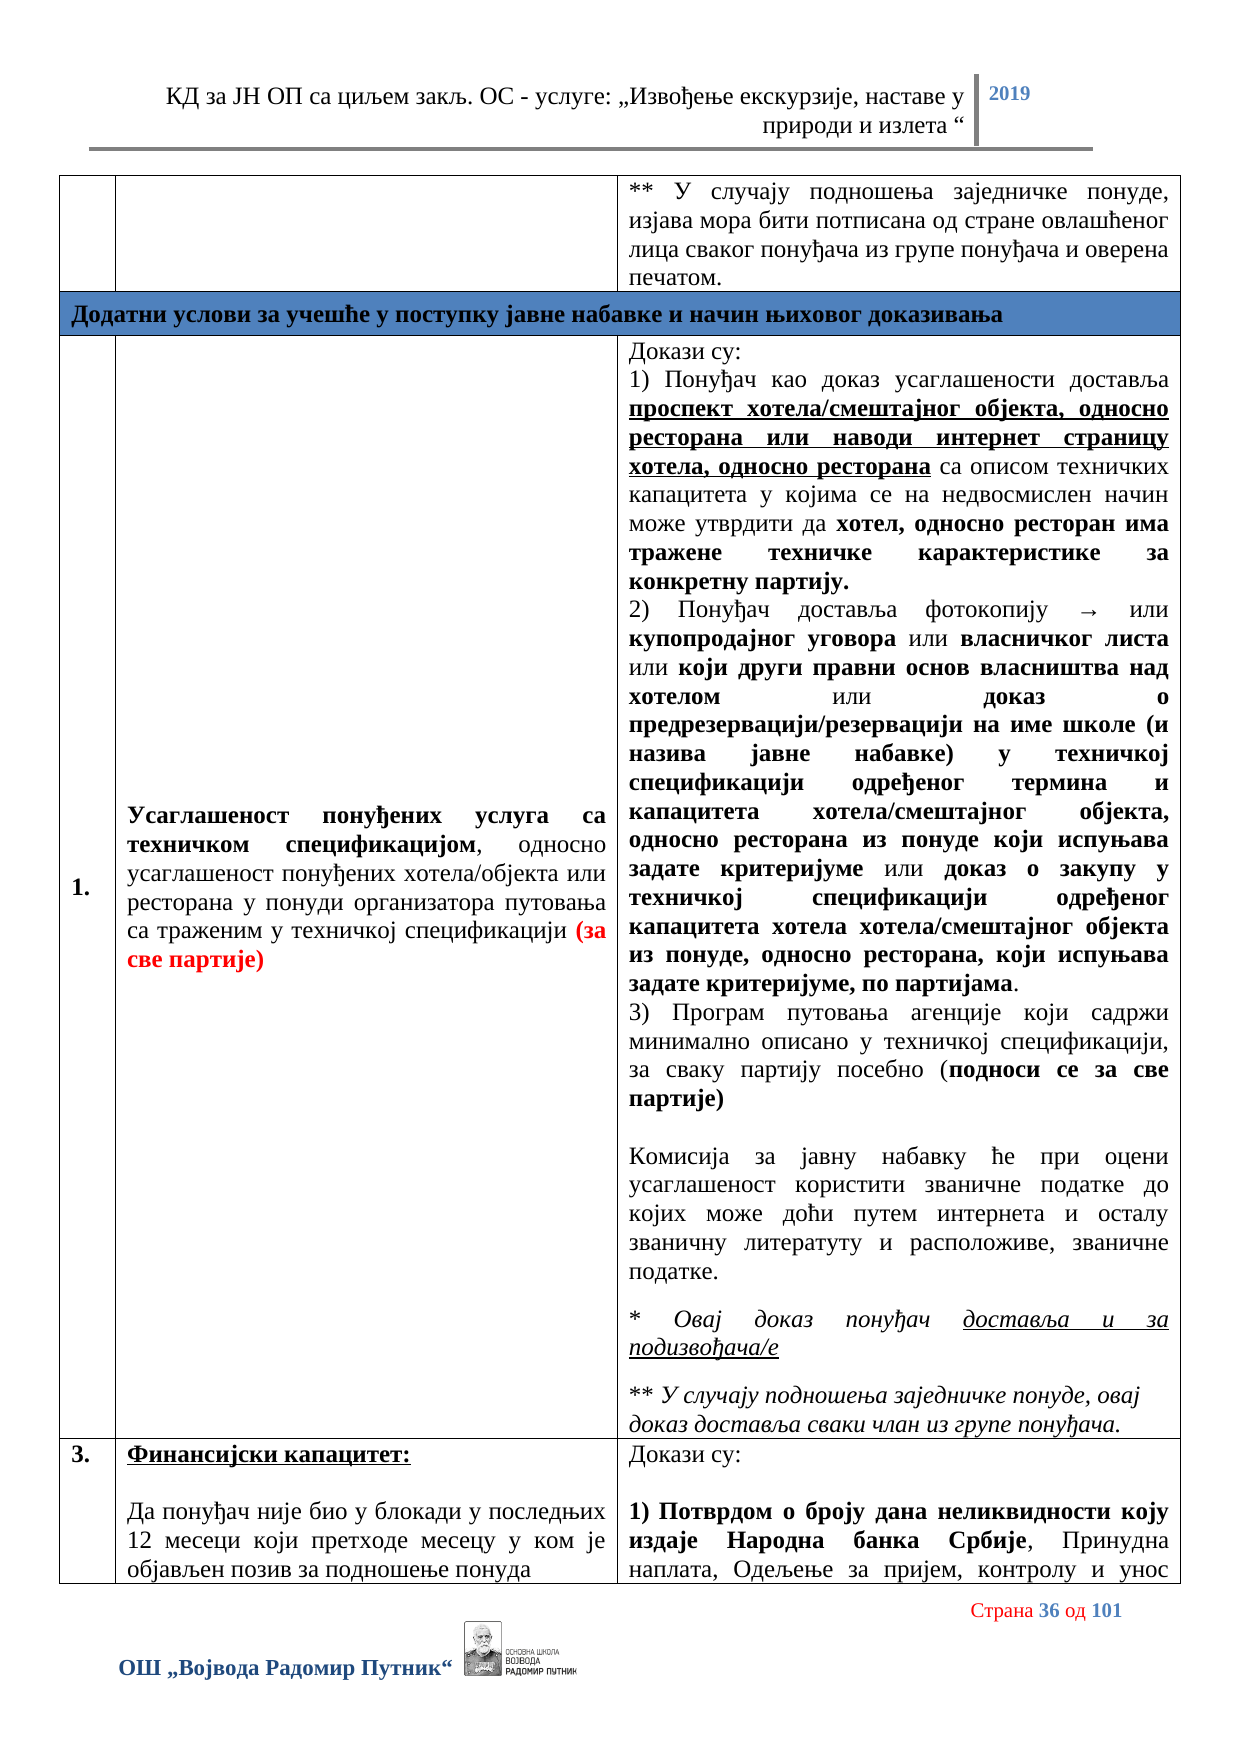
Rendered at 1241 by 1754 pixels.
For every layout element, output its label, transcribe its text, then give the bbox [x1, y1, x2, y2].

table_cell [618, 176, 1180, 291]
table_cell 3. [60, 1439, 115, 1583]
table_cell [618, 1439, 1180, 1583]
picture [464, 1621, 577, 1676]
table_cell Додатни услови за учешће у поступку јавне набавке и начин њиховог доказивања [60, 292, 1180, 335]
table_cell 1. [60, 336, 115, 1438]
table_cell Докази су: 1) Понуђач као доказ усаглашености доставља проспект хотела/смештајног објекта, односно ресторана или наводи интернет страницу хотела, односно ресторана са описом техничких капацитета у којима се на недвосмислен начин може утврдити да хотел, односно ресторан има тражене техничке карактеристике за конкретну партију. 2) Понуђач доставља фотокопију → или купопродајног уговора или власничког листа или који други правни основ власништва над хотелом или доказ о предрезервацији/резервацији на име школе (и назива јавне набавке) у техничкој спецификацији одређеног термина и капацитета хотела/смештајног објекта, односно ресторана из понуде који испуњава задате критеријуме или доказ о закупу у техничкој спецификацији одређеног капацитета хотела хотела/смештајног објекта из понуде, односно ресторана, који испуњава задате критеријуме, по партијама. 3) Програм путовања агенције који садржи минимално описано у техничкој спецификацији, за сваку партију посебно (подноси се за све партије) Комисија за јавну набавку ће при оцени усаглашеност користити званичне податке до којих може доћи путем интернета и осталу званичну литератуту и расположиве, званичне податке. * Овај доказ понуђач доставља и за подизвођача/е ** У случају подношења заједничке понуде, овај доказ доставља сваки члан из групе понуђача. [618, 336, 1180, 1438]
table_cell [116, 176, 617, 291]
table_cell Усаглашеност понуђених услуга са техничком спецификацијом, односно усаглашеност понуђених хотела/објекта или ресторана у понуди организатора путовања са траженим у техничкој спецификацији (за све партије) [116, 336, 617, 1438]
table_cell 5. [60, 176, 115, 291]
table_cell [116, 1439, 617, 1583]
